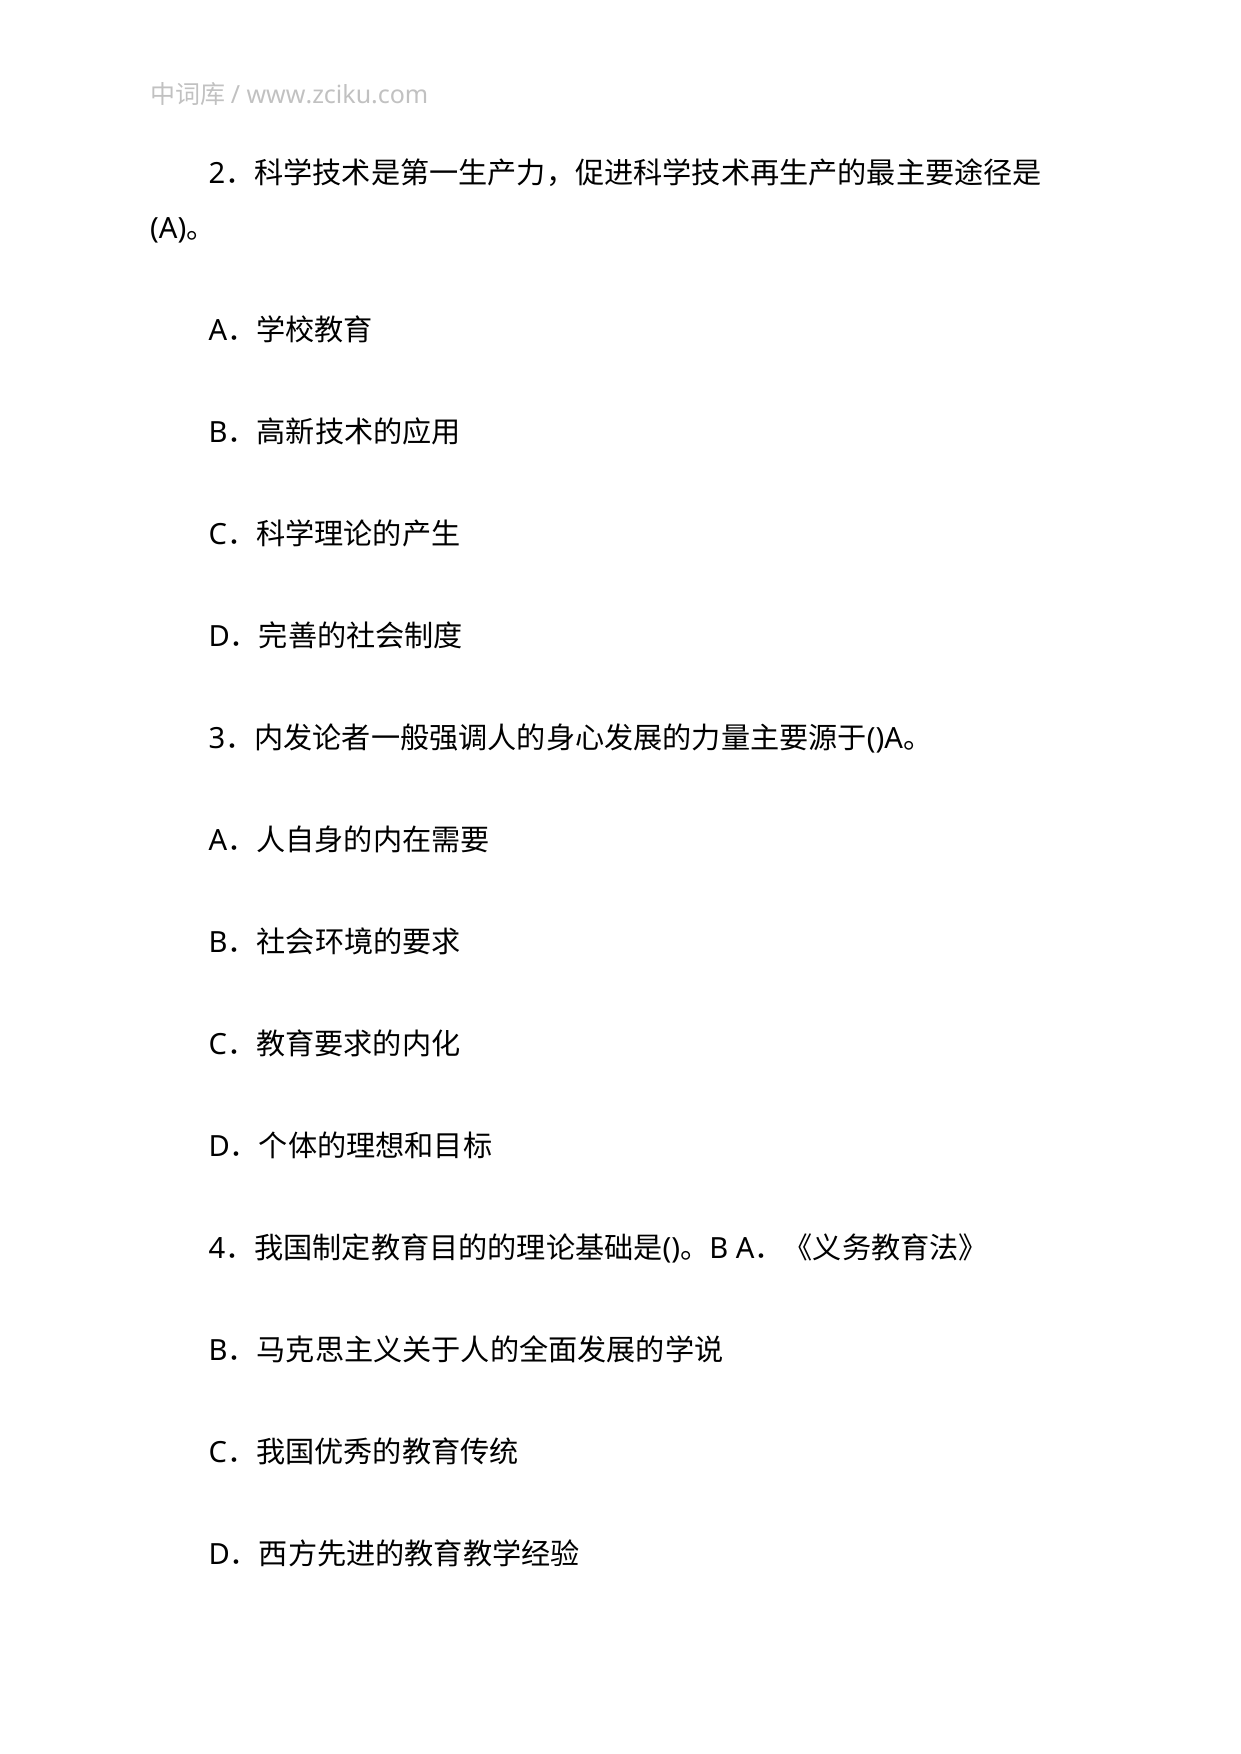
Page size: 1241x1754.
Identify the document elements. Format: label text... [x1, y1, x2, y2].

text B．高新技术的应用 [150, 409, 1090, 451]
text D．西方先进的教育教学经验 [150, 1531, 1090, 1573]
text C．教育要求的内化 [150, 1021, 1090, 1063]
text 3．内发论者一般强调人的身心发展的力量主要源于()A。 [150, 715, 1090, 757]
text B．社会环境的要求 [150, 919, 1090, 961]
text 2．科学技术是第一生产力，促进科学技术再生产的最主要途径是(A)。 [150, 150, 1090, 247]
text C．我国优秀的教育传统 [150, 1429, 1090, 1471]
text A．学校教育 [150, 307, 1090, 349]
text A．人自身的内在需要 [150, 817, 1090, 859]
text C．科学理论的产生 [150, 511, 1090, 553]
text D．个体的理想和目标 [150, 1123, 1090, 1165]
text 4．我国制定教育目的的理论基础是()。B A．《义务教育法》 [150, 1225, 1090, 1267]
text B．马克思主义关于人的全面发展的学说 [150, 1327, 1090, 1369]
text D．完善的社会制度 [150, 613, 1090, 655]
